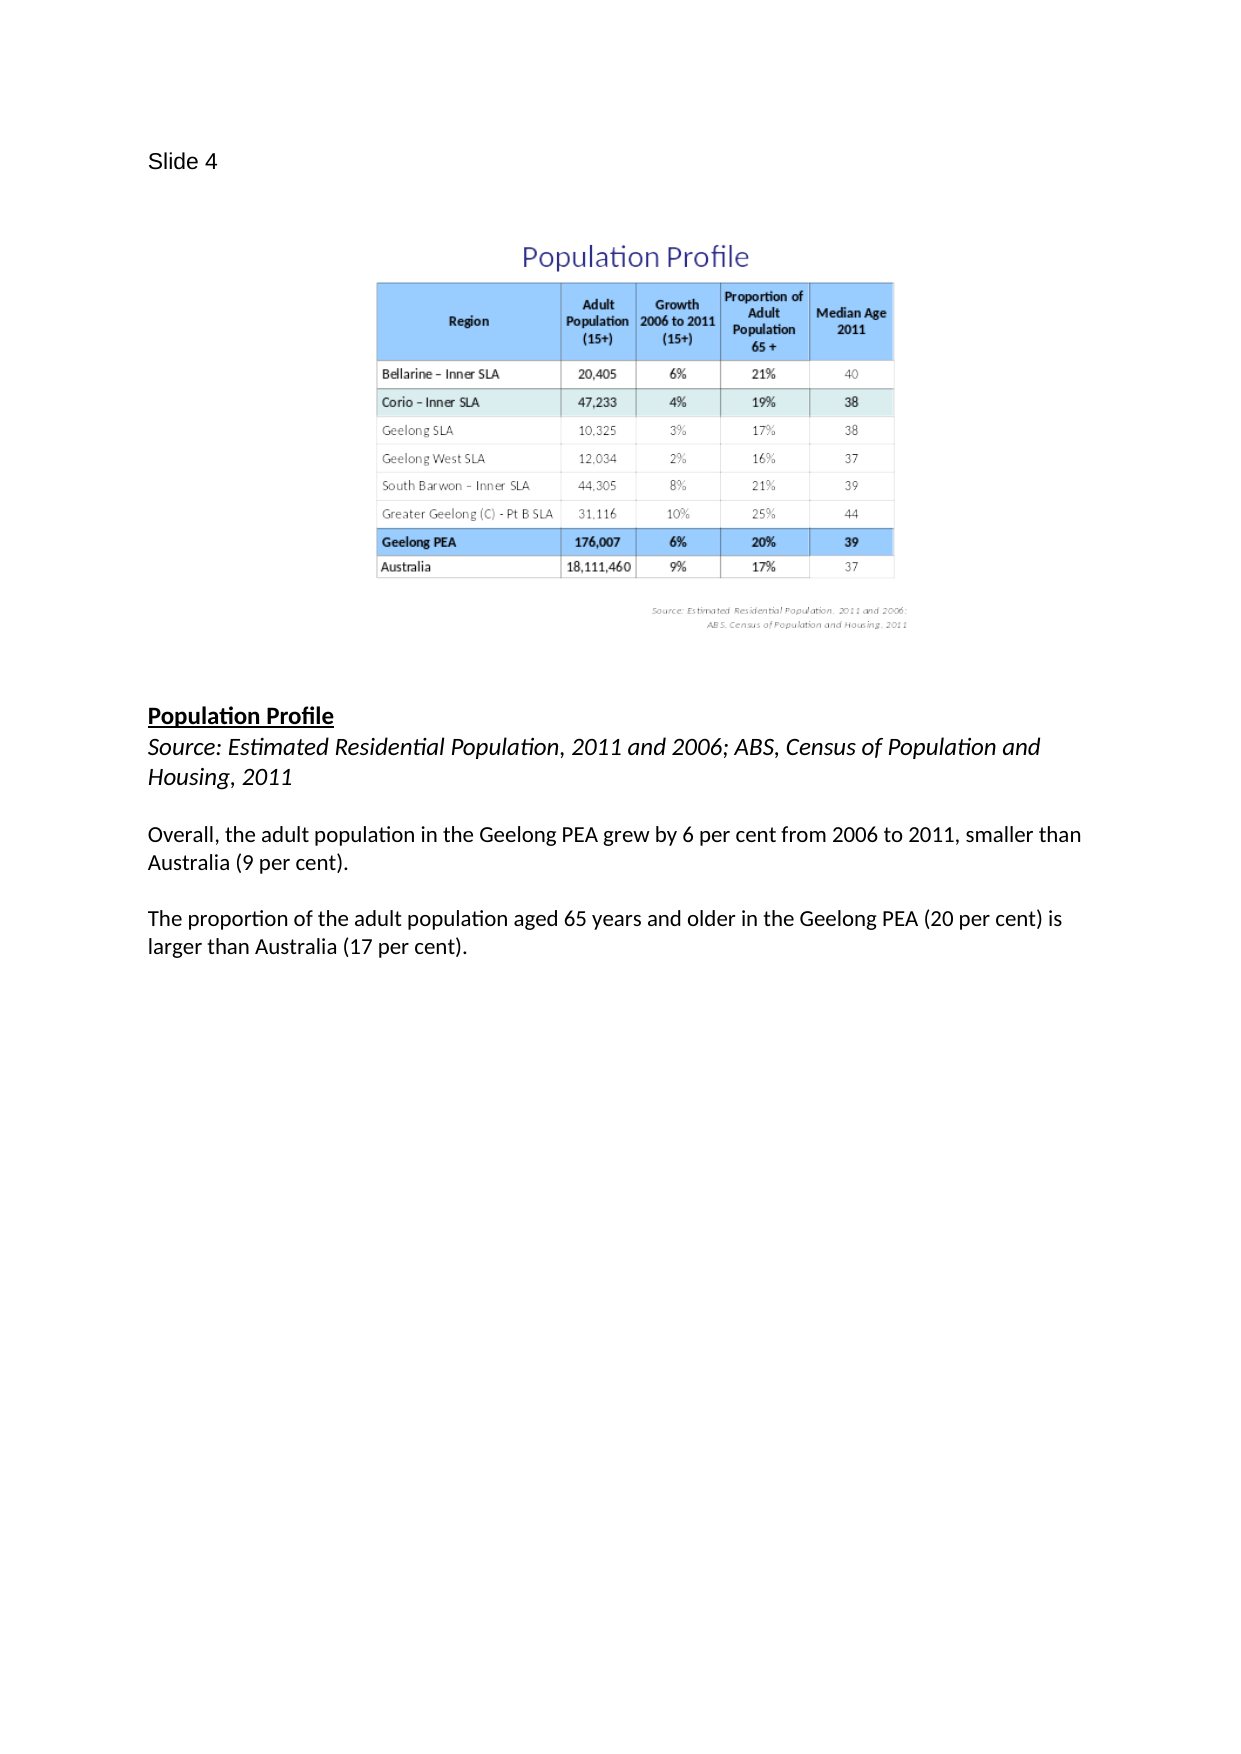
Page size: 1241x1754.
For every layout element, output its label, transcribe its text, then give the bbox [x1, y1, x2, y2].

text Slide 4 [148, 148, 1122, 174]
text Overall, the adult population in the Geelong PEA grew by 6 per cent from 2006 to 2011, smaller than Australia (9 per cent). [148, 820, 1122, 876]
text The proportion of the adult population aged 65 years and older in the Geelong PEA (20 per cent) is larger than Australia (17 per cent). [148, 904, 1122, 960]
text Population Profile [148, 700, 1122, 731]
text Source: Estimated Residential Population, 2011 and 2006; ABS, Census of Population and Housing, 2011 [148, 731, 1122, 792]
